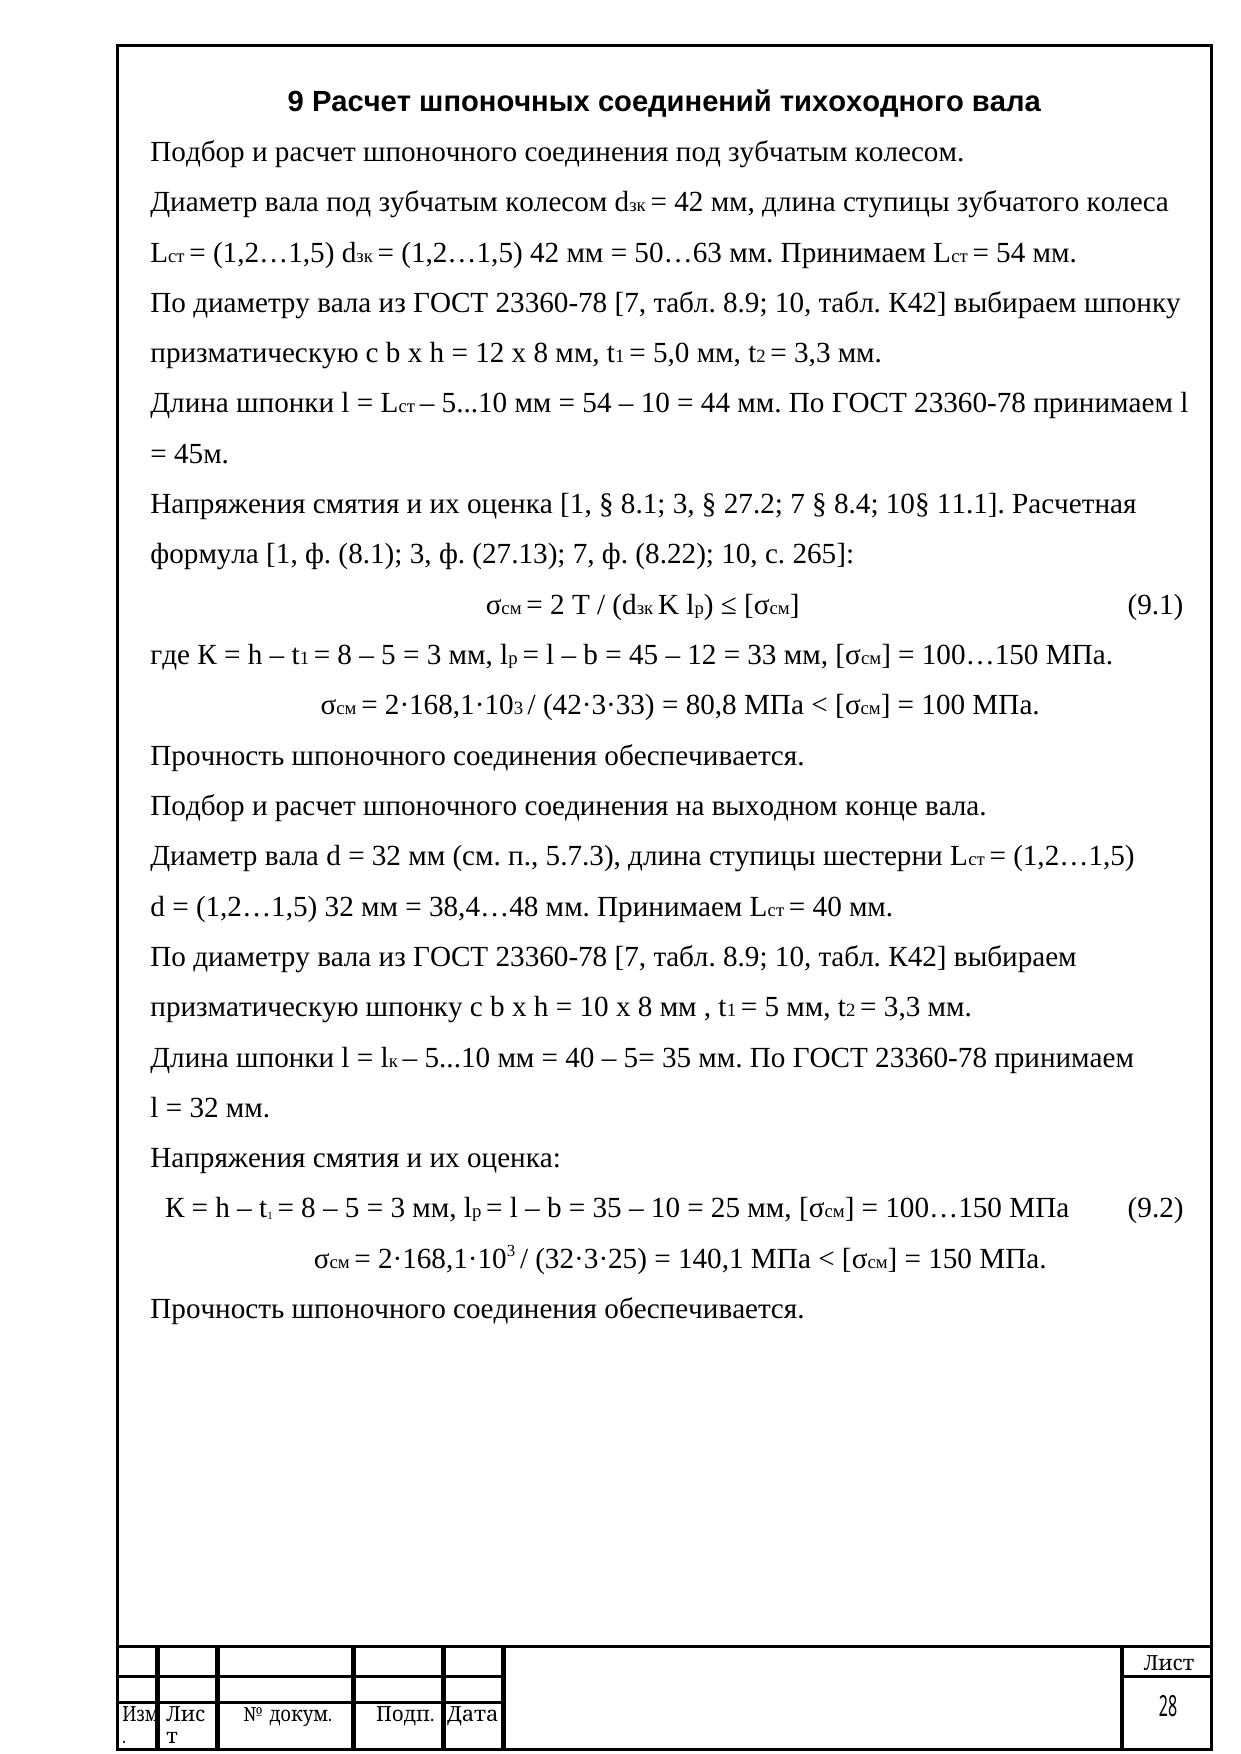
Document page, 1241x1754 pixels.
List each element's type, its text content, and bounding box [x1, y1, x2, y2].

table_cell [446, 1648, 501, 1675]
table_cell [160, 1648, 215, 1675]
table_cell Подп. [356, 1704, 441, 1748]
table_cell [446, 1678, 501, 1701]
table_cell № докум. [220, 1704, 351, 1748]
table_cell [356, 1678, 441, 1701]
table_cell 28 [1124, 1678, 1210, 1748]
table_cell [119, 1648, 155, 1675]
table_cell Лист [160, 1704, 215, 1748]
table_cell [220, 1678, 351, 1701]
table_cell Дата [446, 1704, 501, 1748]
table_cell [506, 1648, 1120, 1748]
table_cell [160, 1678, 215, 1701]
table_cell Изм. [119, 1704, 155, 1748]
table_header 9 Расчет шпоночных соединений тихоходного вала Подбор и расчет шпоночного соединения под зубчатым колесом. Диаметр вала под зубчатым колесом dзк = 42 мм, длина ступицы зубчатого колеса Lст = (1,2…1,5) dзк = (1,2…1,5) 42 мм = 50…63 мм. Принимаем Lст = 54 мм. По диаметру вала из ГОСТ 23360-78 [7, табл. 8.9; 10, табл. К42] выбираем шпонку призматическую с b х h = 12 х 8 мм, t1 = 5,0 мм, t2 = 3,3 мм. Длина шпонки l = Lст – 5...10 мм = 54 – 10 = 44 мм. По ГОСТ 23360-78 принимаем l = 45м. Напряжения смятия и их оценка [1, § 8.1; 3, § 27.2; 7 § 8.4; 10§ 11.1]. Расчетная формула [1, ф. (8.1); 3, ф. (27.13); 7, ф. (8.22); 10, с. 265]: σсм = 2 T / (dзк K lp) ≤ [σсм] (9.1) где К = h – t1 = 8 – 5 = 3 мм, lp = l – b = 45 – 12 = 33 мм, [σсм] = 100…150 МПа. σсм = 2·168,1·103 / (42·3·33) = 80,8 МПа < [σсм] = 100 МПа. Прочность шпоночного соединения обеспечивается. Подбор и расчет шпоночного соединения на выходном конце вала. Диаметр вала d = 32 мм (см. п., 5.7.3), длина ступицы шестерни Lст = (1,2…1,5) d = (1,2…1,5) 32 мм = 38,4…48 мм. Принимаем Lст = 40 мм. По диаметру вала из ГОСТ 23360-78 [7, табл. 8.9; 10, табл. К42] выбираем призматическую шпонку с b х h = 10 х 8 мм , t1 = 5 мм, t2 = 3,3 мм. Длина шпонки l = lк – 5...10 мм = 40 – 5= 35 мм. По ГОСТ 23360-78 принимаем l = 32 мм. Напряжения смятия и их оценка: К = h – t1 = 8 – 5 = 3 мм, lp = l – b = 35 – 10 = 25 мм, [σсм] = 100…150 МПа (9.2) σсм = 2·168,1·103 / (32·3·25) = 140,1 МПа < [σсм] = 150 МПа. Прочность шпоночного соединения обеспечивается. [119, 47, 1210, 1645]
table_cell [356, 1648, 441, 1675]
table_cell Лист [1124, 1648, 1210, 1675]
table_cell [119, 1678, 155, 1701]
table_cell [220, 1648, 351, 1675]
